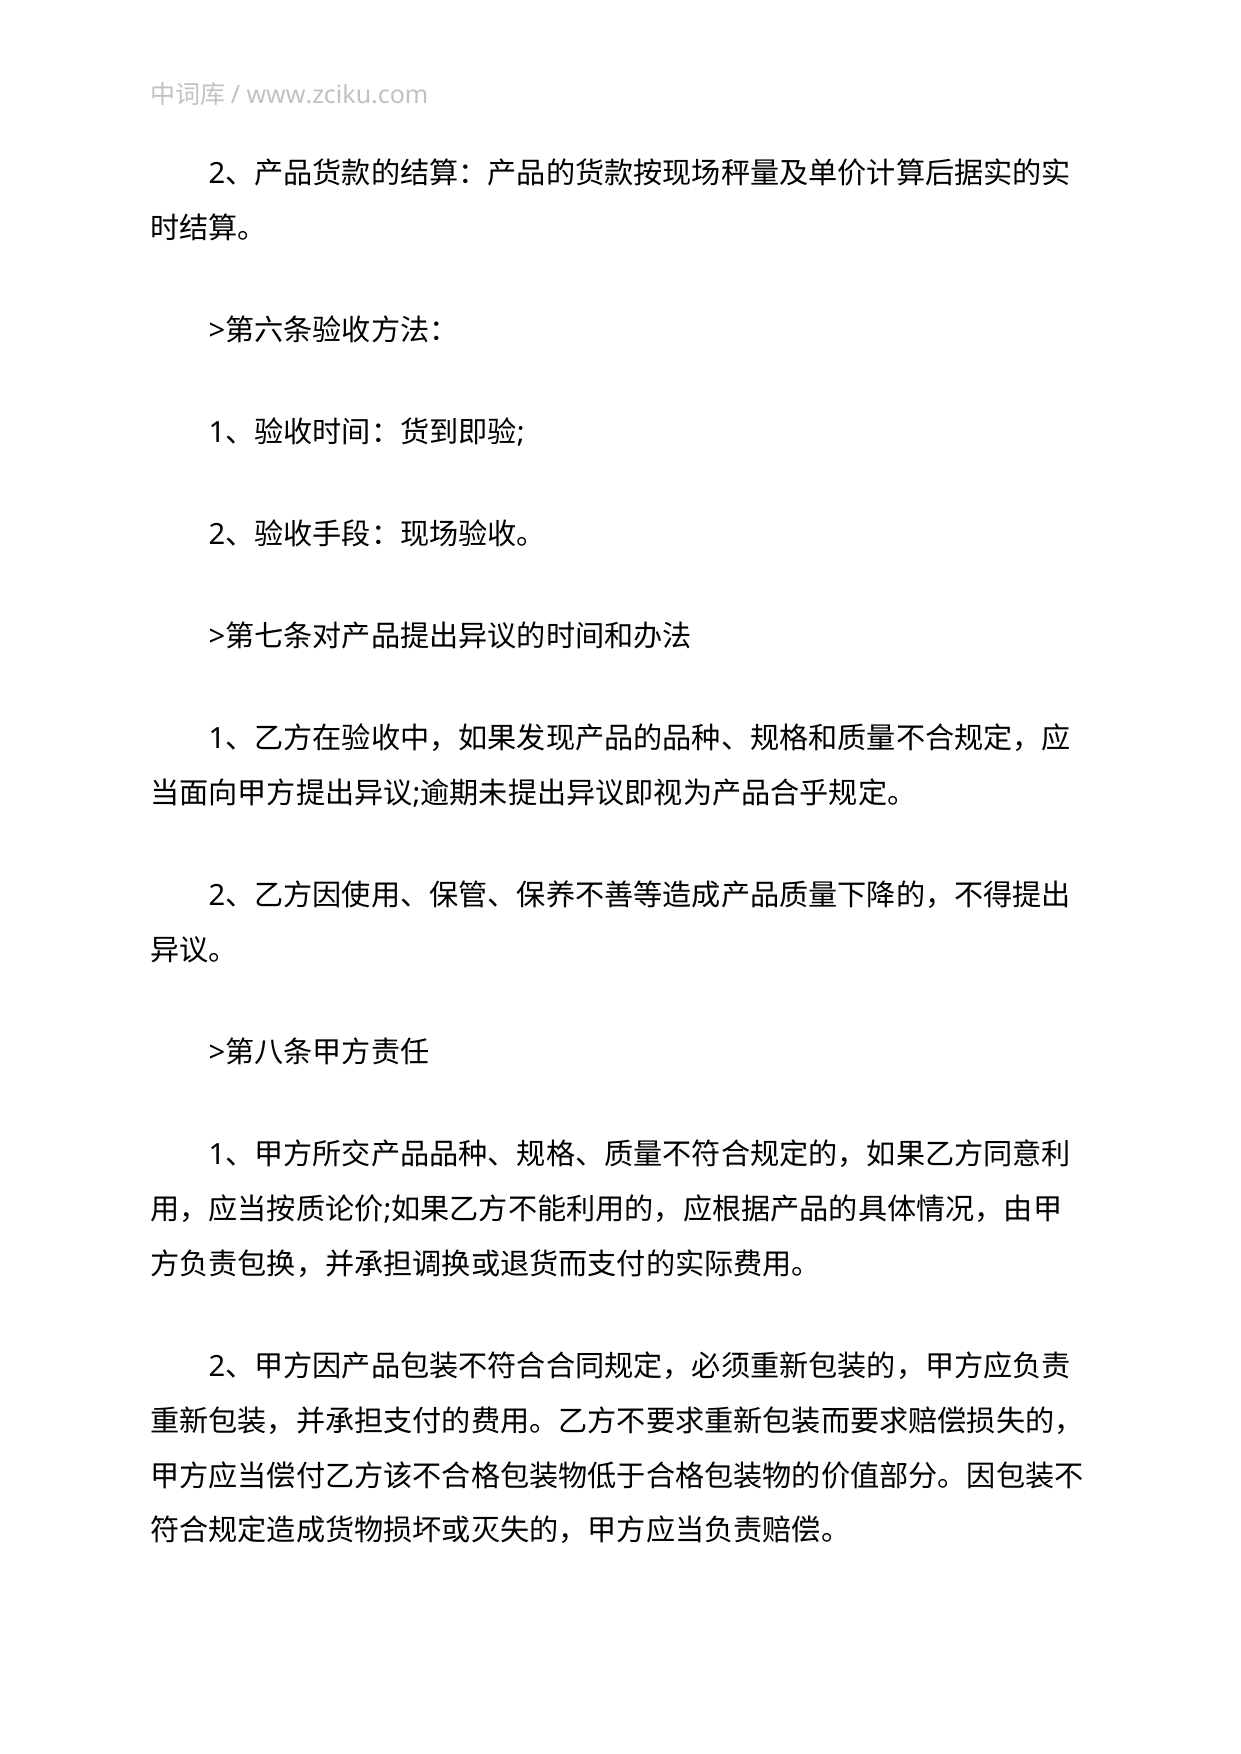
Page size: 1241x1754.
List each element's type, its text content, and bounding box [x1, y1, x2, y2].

text 2、甲方因产品包装不符合合同规定，必须重新包装的，甲方应负责重新包装，并承担支付的费用。乙方不要求重新包装而要求赔偿损失的，甲方应当偿付乙方该不合格包装物低于合格包装物的价值部分。因包装不符合规定造成货物损坏或灭失的，甲方应当负责赔偿。 [150, 1342, 1090, 1549]
text 1、乙方在验收中，如果发现产品的品种、规格和质量不合规定，应当面向甲方提出异议;逾期未提出异议即视为产品合乎规定。 [150, 715, 1090, 812]
text 2、产品货款的结算：产品的货款按现场秤量及单价计算后据实的实时结算。 [150, 150, 1090, 247]
text >第七条对产品提出异议的时间和办法 [150, 613, 1090, 655]
text 1、验收时间：货到即验; [150, 409, 1090, 451]
text >第八条甲方责任 [150, 1028, 1090, 1071]
text >第六条验收方法： [150, 307, 1090, 349]
text 2、验收手段：现场验收。 [150, 511, 1090, 553]
text 2、乙方因使用、保管、保养不善等造成产品质量下降的，不得提出异议。 [150, 872, 1090, 969]
text 1、甲方所交产品品种、规格、质量不符合规定的，如果乙方同意利用，应当按质论价;如果乙方不能利用的，应根据产品的具体情况，由甲方负责包换，并承担调换或退货而支付的实际费用。 [150, 1130, 1090, 1283]
